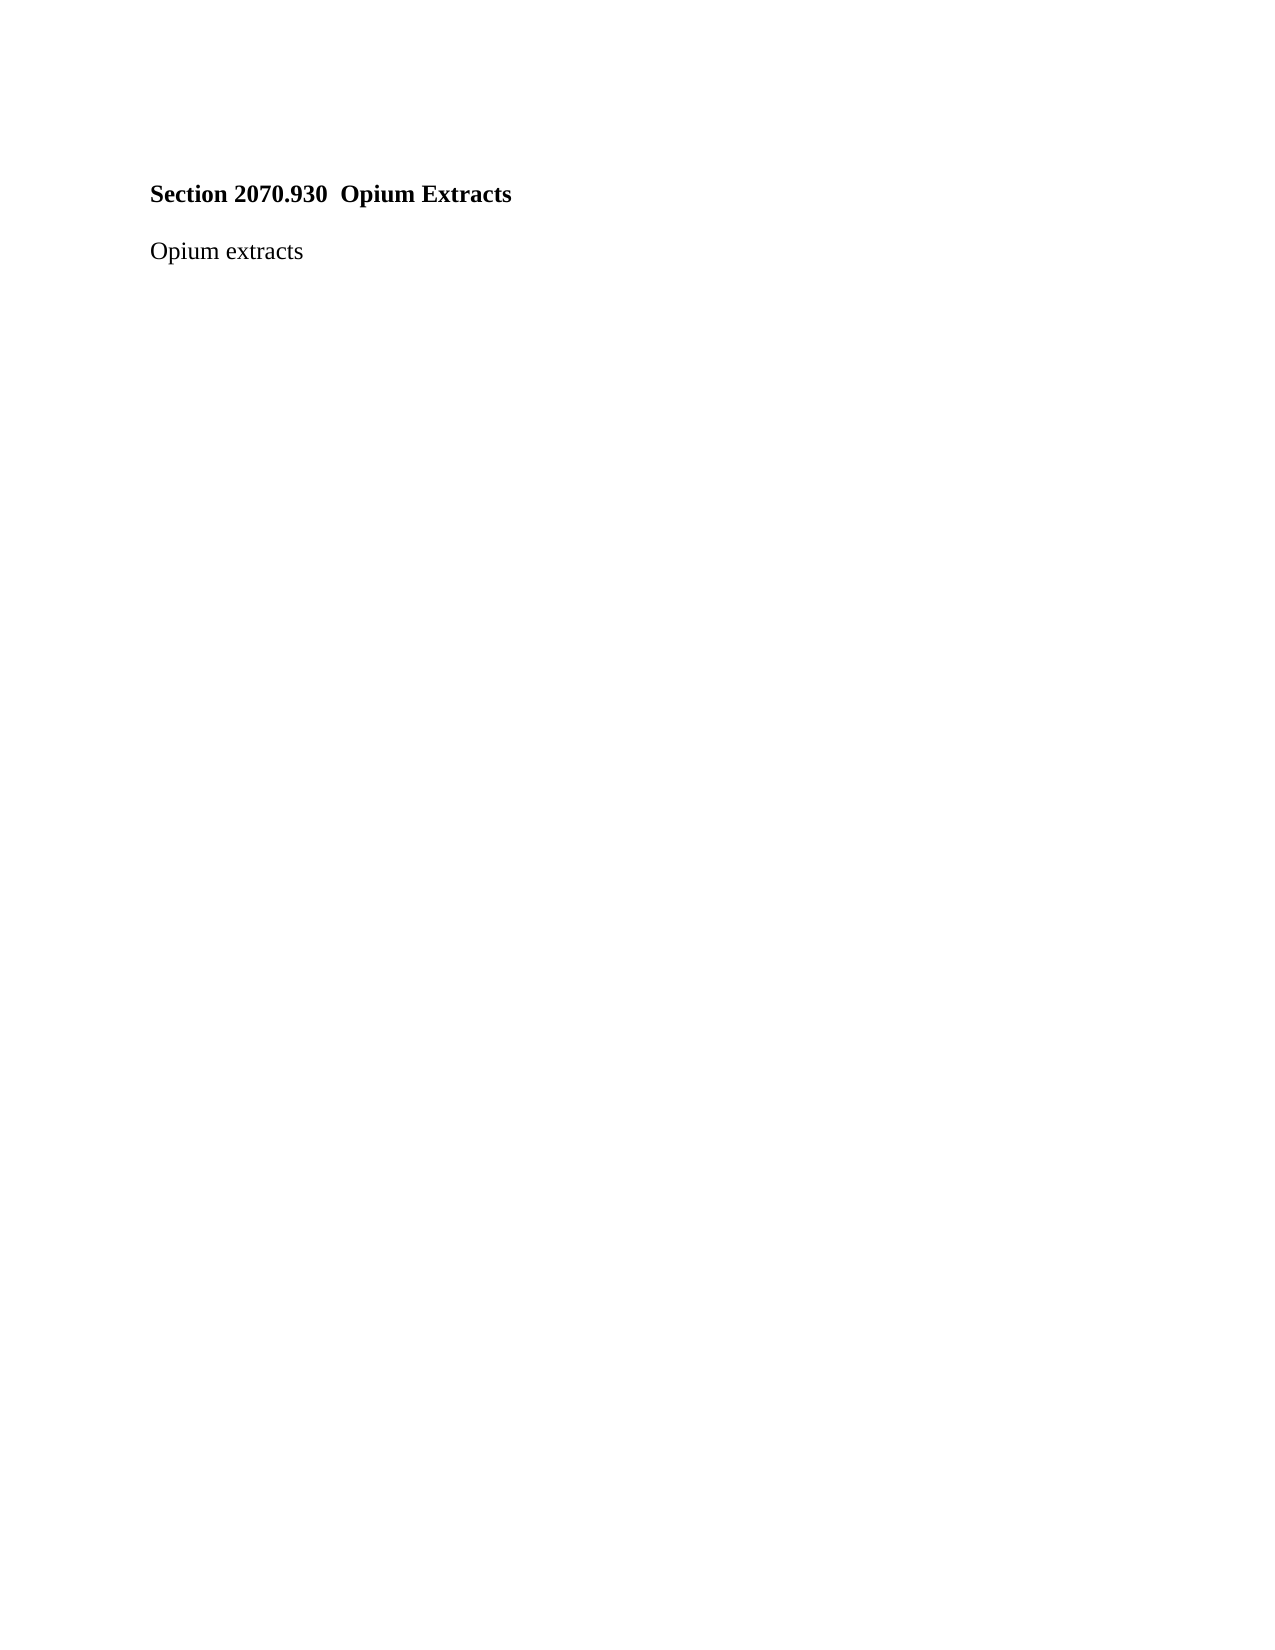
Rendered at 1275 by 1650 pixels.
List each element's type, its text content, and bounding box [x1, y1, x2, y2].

text Section 2070.930 Opium Extracts [150, 179, 1125, 207]
text Opium extracts [150, 236, 1125, 265]
